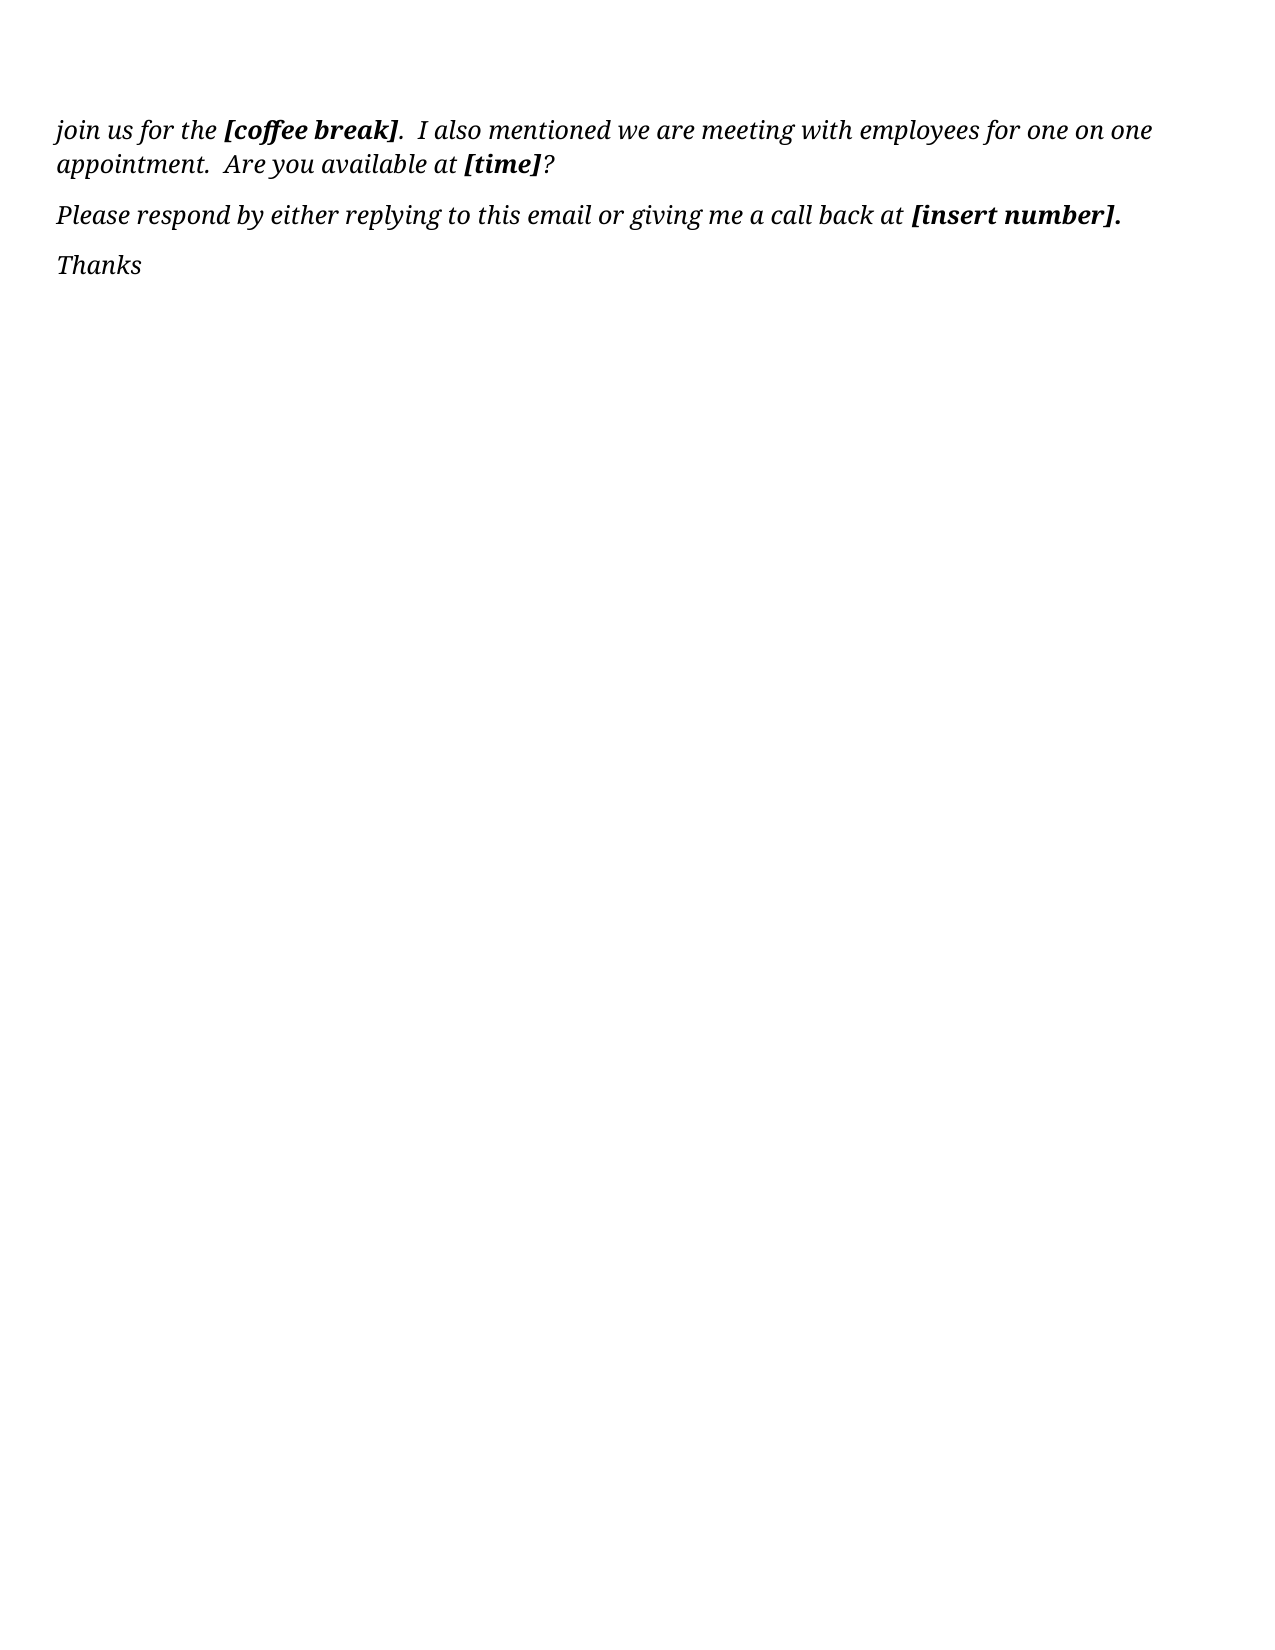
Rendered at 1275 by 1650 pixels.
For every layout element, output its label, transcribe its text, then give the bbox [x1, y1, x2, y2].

text Thanks [56, 248, 1200, 282]
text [56, 112, 1200, 181]
text Please respond by either replying to this email or giving me a call back at [insert number]. [56, 197, 1200, 231]
